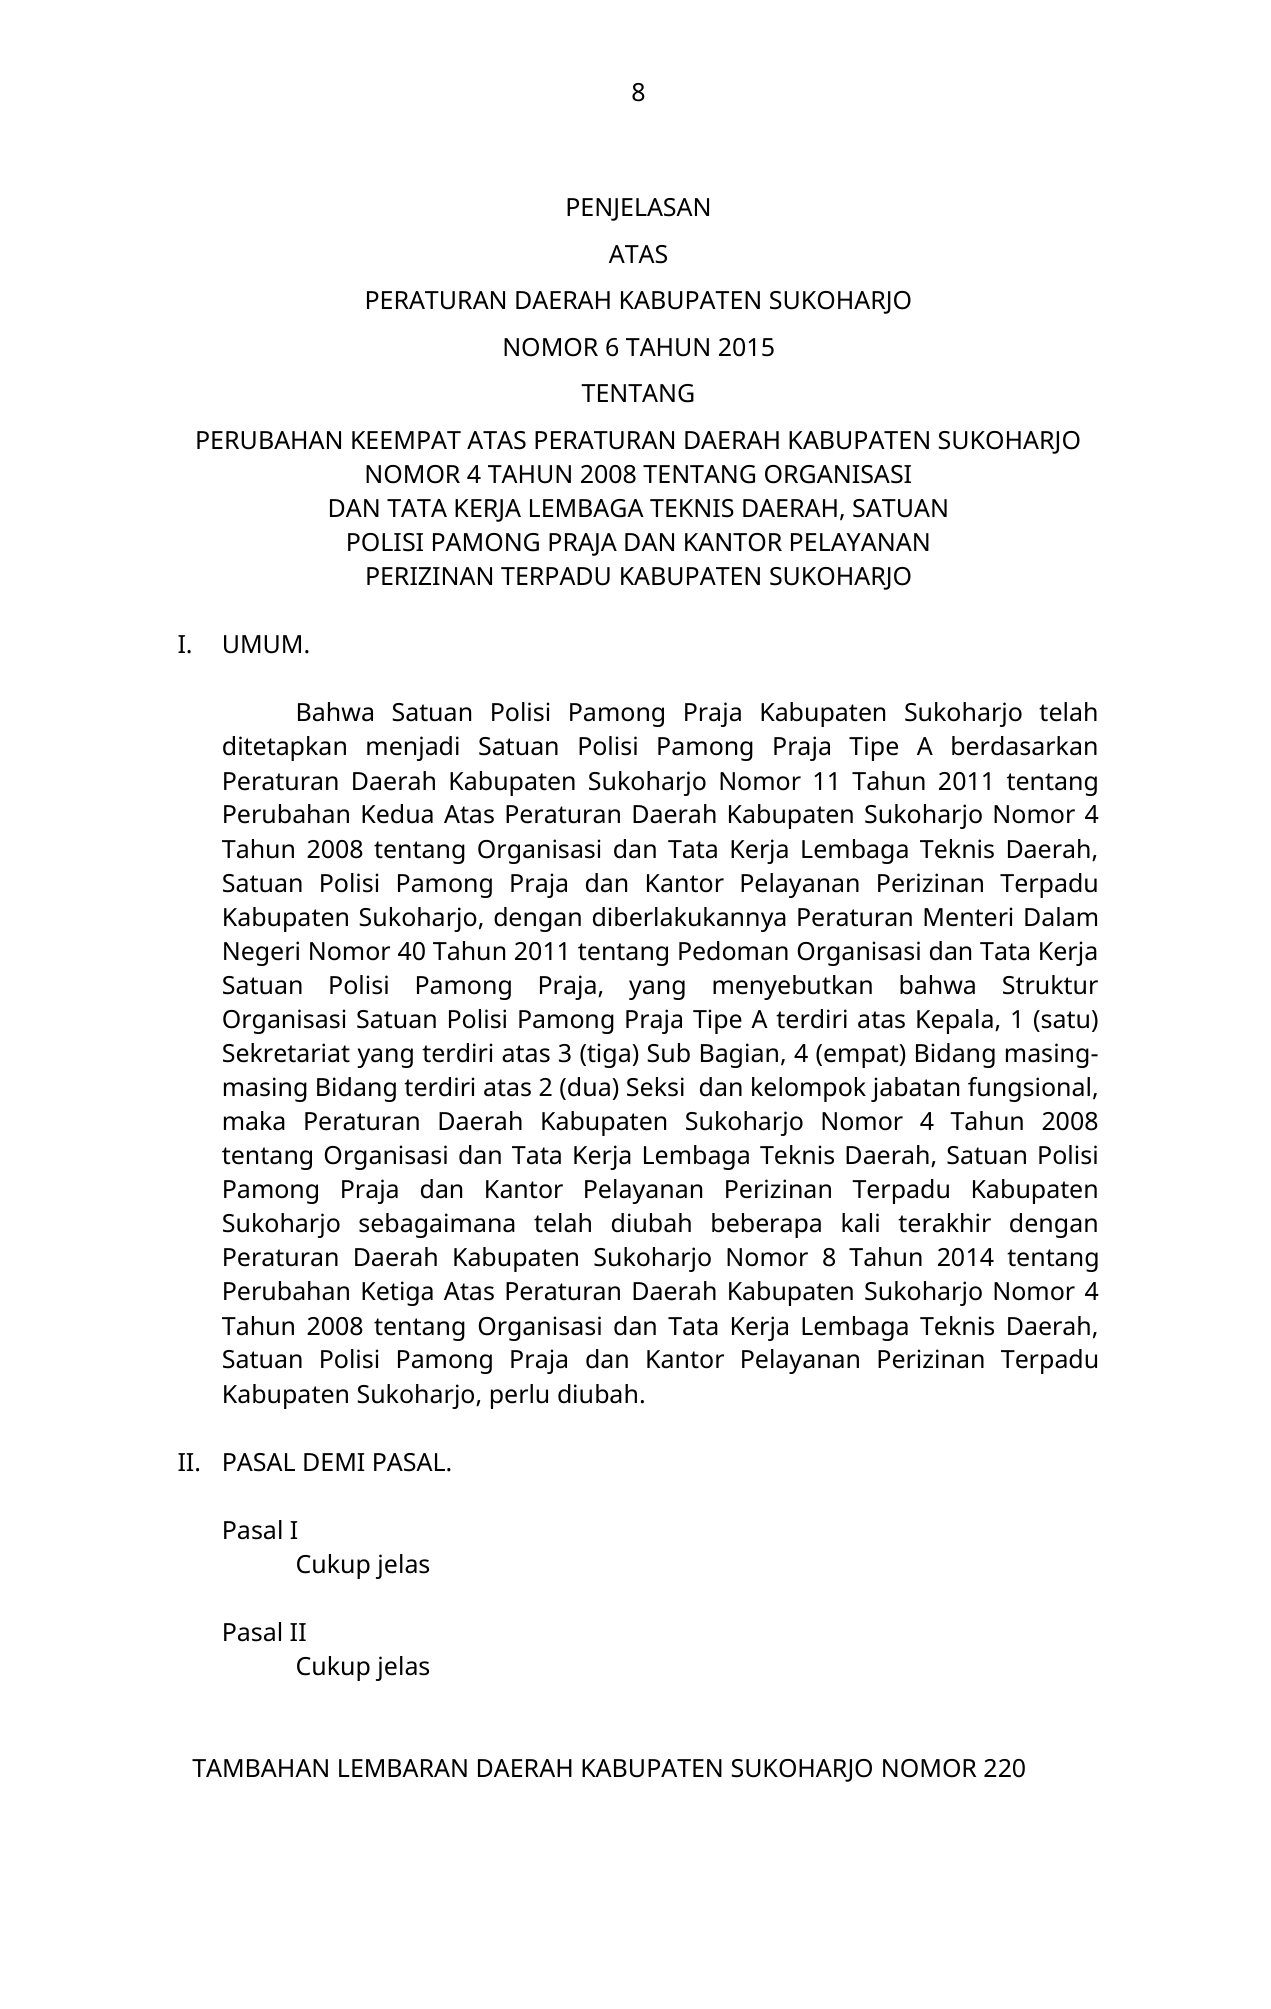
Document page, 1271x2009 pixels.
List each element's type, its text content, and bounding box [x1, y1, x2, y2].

text TAMBAHAN LEMBARAN DAERAH KABUPATEN SUKOHARJO NOMOR 220 [192, 1751, 1153, 1785]
list UMUM. [177, 627, 1099, 661]
text PERATURAN DAERAH KABUPATEN SUKOHARJO [177, 283, 1099, 317]
list PASAL DEMI PASAL. [177, 1444, 1099, 1478]
text Cukup jelas [295, 1649, 1099, 1683]
text ATAS [177, 236, 1099, 270]
title PENJELASAN [177, 190, 1099, 224]
text TENTANG [177, 376, 1099, 410]
text NOMOR 6 TAHUN 2015 [177, 329, 1099, 363]
text PERUBAHAN KEEMPAT ATAS PERATURAN DAERAH KABUPATEN SUKOHARJO NOMOR 4 TAHUN 2008 TENTANG ORGANISASI [177, 422, 1099, 491]
text Bahwa Satuan Polisi Pamong Praja Kabupaten Sukoharjo telah ditetapkan menjadi Satuan Polisi Pamong Praja Tipe A berdasarkan Peraturan Daerah Kabupaten Sukoharjo Nomor 11 Tahun 2011 tentang Perubahan Kedua Atas Peraturan Daerah Kabupaten Sukoharjo Nomor 4 Tahun 2008 tentang Organisasi dan Tata Kerja Lembaga Teknis Daerah, Satuan Polisi Pamong Praja dan Kantor Pelayanan Perizinan Terpadu Kabupaten Sukoharjo, dengan diberlakukannya Peraturan Menteri Dalam Negeri Nomor 40 Tahun 2011 tentang Pedoman Organisasi dan Tata Kerja Satuan Polisi Pamong Praja, yang menyebutkan bahwa Struktur Organisasi Satuan Polisi Pamong Praja Tipe A terdiri atas Kepala, 1 (satu) Sekretariat yang terdiri atas 3 (tiga) Sub Bagian, 4 (empat) Bidang masing-masing Bidang terdiri atas 2 (dua) Seksi dan kelompok jabatan fungsional, maka Peraturan Daerah Kabupaten Sukoharjo Nomor 4 Tahun 2008 tentang Organisasi dan Tata Kerja Lembaga Teknis Daerah, Satuan Polisi Pamong Praja dan Kantor Pelayanan Perizinan Terpadu Kabupaten Sukoharjo sebagaimana telah diubah beberapa kali terakhir dengan Peraturan Daerah Kabupaten Sukoharjo Nomor 8 Tahun 2014 tentang Perubahan Ketiga Atas Peraturan Daerah Kabupaten Sukoharjo Nomor 4 Tahun 2008 tentang Organisasi dan Tata Kerja Lembaga Teknis Daerah, Satuan Polisi Pamong Praja dan Kantor Pelayanan Perizinan Terpadu Kabupaten Sukoharjo, perlu diubah. [222, 695, 1099, 1410]
text Pasal I [222, 1512, 1099, 1547]
text Cukup jelas [295, 1547, 1099, 1581]
text Pasal II [222, 1615, 1099, 1649]
text POLISI PAMONG PRAJA DAN KANTOR PELAYANAN [177, 525, 1099, 559]
text PERIZINAN TERPADU KABUPATEN SUKOHARJO [177, 559, 1099, 593]
text DAN TATA KERJA LEMBAGA TEKNIS DAERAH, SATUAN [177, 491, 1099, 525]
